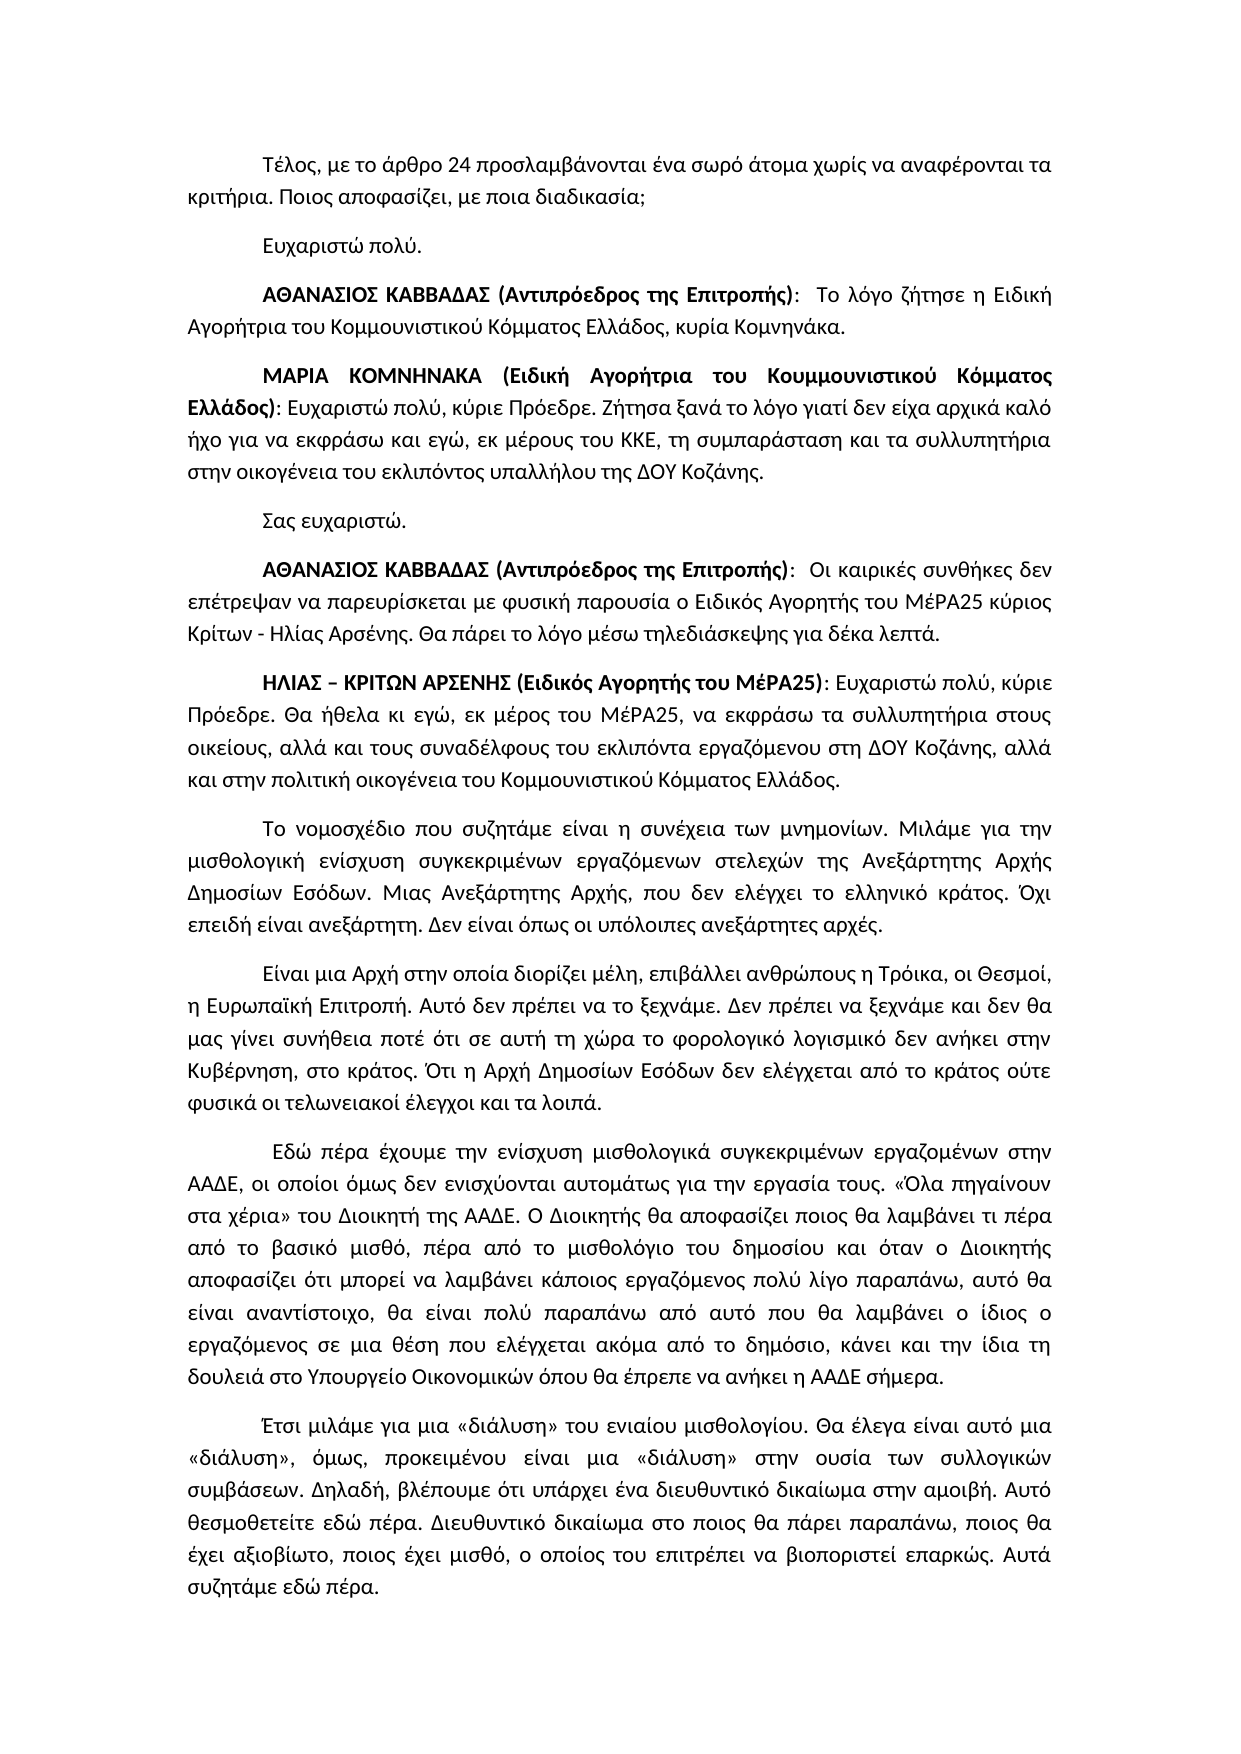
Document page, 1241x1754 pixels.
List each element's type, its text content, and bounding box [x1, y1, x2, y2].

text Εδώ πέρα έχουμε την ενίσχυση μισθολογικά συγκεκριμένων εργαζομένων στην ΑΑΔΕ, οι οποίοι όμως δεν ενισχύονται αυτομάτως για την εργασία τους. «Όλα πηγαίνουν στα χέρια» του Διοικητή της ΑΑΔΕ. Ο Διοικητής θα αποφασίζει ποιος θα λαμβάνει τι πέρα από το βασικό μισθό, πέρα από το μισθολόγιο του δημοσίου και όταν ο Διοικητής αποφασίζει ότι μπορεί να λαμβάνει κάποιος εργαζόμενος πολύ λίγο παραπάνω, αυτό θα είναι αναντίστοιχο, θα είναι πολύ παραπάνω από αυτό που θα λαμβάνει ο ίδιος ο εργαζόμενος σε μια θέση που ελέγχεται ακόμα από το δημόσιο, κάνει και την ίδια τη δουλειά στο Υπουργείο Οικονομικών όπου θα έπρεπε να ανήκει η ΑΑΔΕ σήμερα. [187, 1137, 1053, 1390]
text Είναι μια Aρχή στην οποία διορίζει μέλη, επιβάλλει ανθρώπους η Τρόικα, οι Θεσμοί, η Ευρωπαϊκή Επιτροπή. Αυτό δεν πρέπει να το ξεχνάμε. Δεν πρέπει να ξεχνάμε και δεν θα μας γίνει συνήθεια ποτέ ότι σε αυτή τη χώρα το φορολογικό λογισμικό δεν ανήκει στην Κυβέρνηση, στο κράτος. Ότι η Αρχή Δημοσίων Εσόδων δεν ελέγχεται από το κράτος ούτε φυσικά οι τελωνειακοί έλεγχοι και τα λοιπά. [187, 959, 1053, 1116]
text Έτσι μιλάμε για μια «διάλυση» του ενιαίου μισθολογίου. Θα έλεγα είναι αυτό μια «διάλυση», όμως, προκειμένου είναι μια «διάλυση» στην ουσία των συλλογικών συμβάσεων. Δηλαδή, βλέπουμε ότι υπάρχει ένα διευθυντικό δικαίωμα στην αμοιβή. Αυτό θεσμοθετείτε εδώ πέρα. Διευθυντικό δικαίωμα στο ποιος θα πάρει παραπάνω, ποιος θα έχει αξιοβίωτο, ποιος έχει μισθό, ο οποίος του επιτρέπει να βιοποριστεί επαρκώς. Αυτά συζητάμε εδώ πέρα. [187, 1411, 1053, 1600]
text ΑΘΑΝΑΣΙΟΣ ΚΑΒΒΑΔΑΣ (Αντιπρόεδρος της Επιτροπής): Το λόγο ζήτησε η Ειδική Αγορήτρια του Κομμουνιστικού Κόμματος Ελλάδος, κυρία Κομνηνάκα. [187, 280, 1053, 340]
text Σας ευχαριστώ. [187, 506, 1053, 534]
text ΑΘΑΝΑΣΙΟΣ ΚΑΒΒΑΔΑΣ (Αντιπρόεδρος της Επιτροπής): Οι καιρικές συνθήκες δεν επέτρεψαν να παρευρίσκεται με φυσική παρουσία ο Ειδικός Αγορητής του ΜέΡΑ25 κύριος Κρίτων - Ηλίας Αρσένης. Θα πάρει το λόγο μέσω τηλεδιάσκεψης για δέκα λεπτά. [187, 555, 1053, 648]
text ΜΑΡΙΑ ΚΟΜΝΗΝΑΚΑ (Ειδική Αγορήτρια του Κουμμουνιστικού Κόμματος Ελλάδος): Ευχαριστώ πολύ, κύριε Πρόεδρε. Ζήτησα ξανά το λόγο γιατί δεν είχα αρχικά καλό ήχο για να εκφράσω και εγώ, εκ μέρους του ΚΚΕ, τη συμπαράσταση και τα συλλυπητήρια στην οικογένεια του εκλιπόντος υπαλλήλου της ΔΟΥ Κοζάνης. [187, 361, 1053, 486]
text ΗΛΙΑΣ – ΚΡΙΤΩΝ ΑΡΣΕΝΗΣ (Ειδικός Αγορητής του ΜέΡΑ25): Ευχαριστώ πολύ, κύριε Πρόεδρε. Θα ήθελα κι εγώ, εκ μέρος του ΜέΡΑ25, να εκφράσω τα συλλυπητήρια στους οικείους, αλλά και τους συναδέλφους του εκλιπόντα εργαζόμενου στη ΔΟΥ Κοζάνης, αλλά και στην πολιτική οικογένεια του Κομμουνιστικού Κόμματος Ελλάδος. [187, 668, 1053, 793]
text Ευχαριστώ πολύ. [187, 231, 1053, 259]
text Τέλος, με το άρθρο 24 προσλαμβάνονται ένα σωρό άτομα χωρίς να αναφέρονται τα κριτήρια. Ποιος αποφασίζει, με ποια διαδικασία; [187, 150, 1053, 210]
text Το νομοσχέδιο που συζητάμε είναι η συνέχεια των μνημονίων. Μιλάμε για την μισθολογική ενίσχυση συγκεκριμένων εργαζόμενων στελεχών της Ανεξάρτητης Αρχής Δημοσίων Εσόδων. Μιας Ανεξάρτητης Αρχής, που δεν ελέγχει το ελληνικό κράτος. Όχι επειδή είναι ανεξάρτητη. Δεν είναι όπως οι υπόλοιπες ανεξάρτητες αρχές. [187, 814, 1053, 938]
